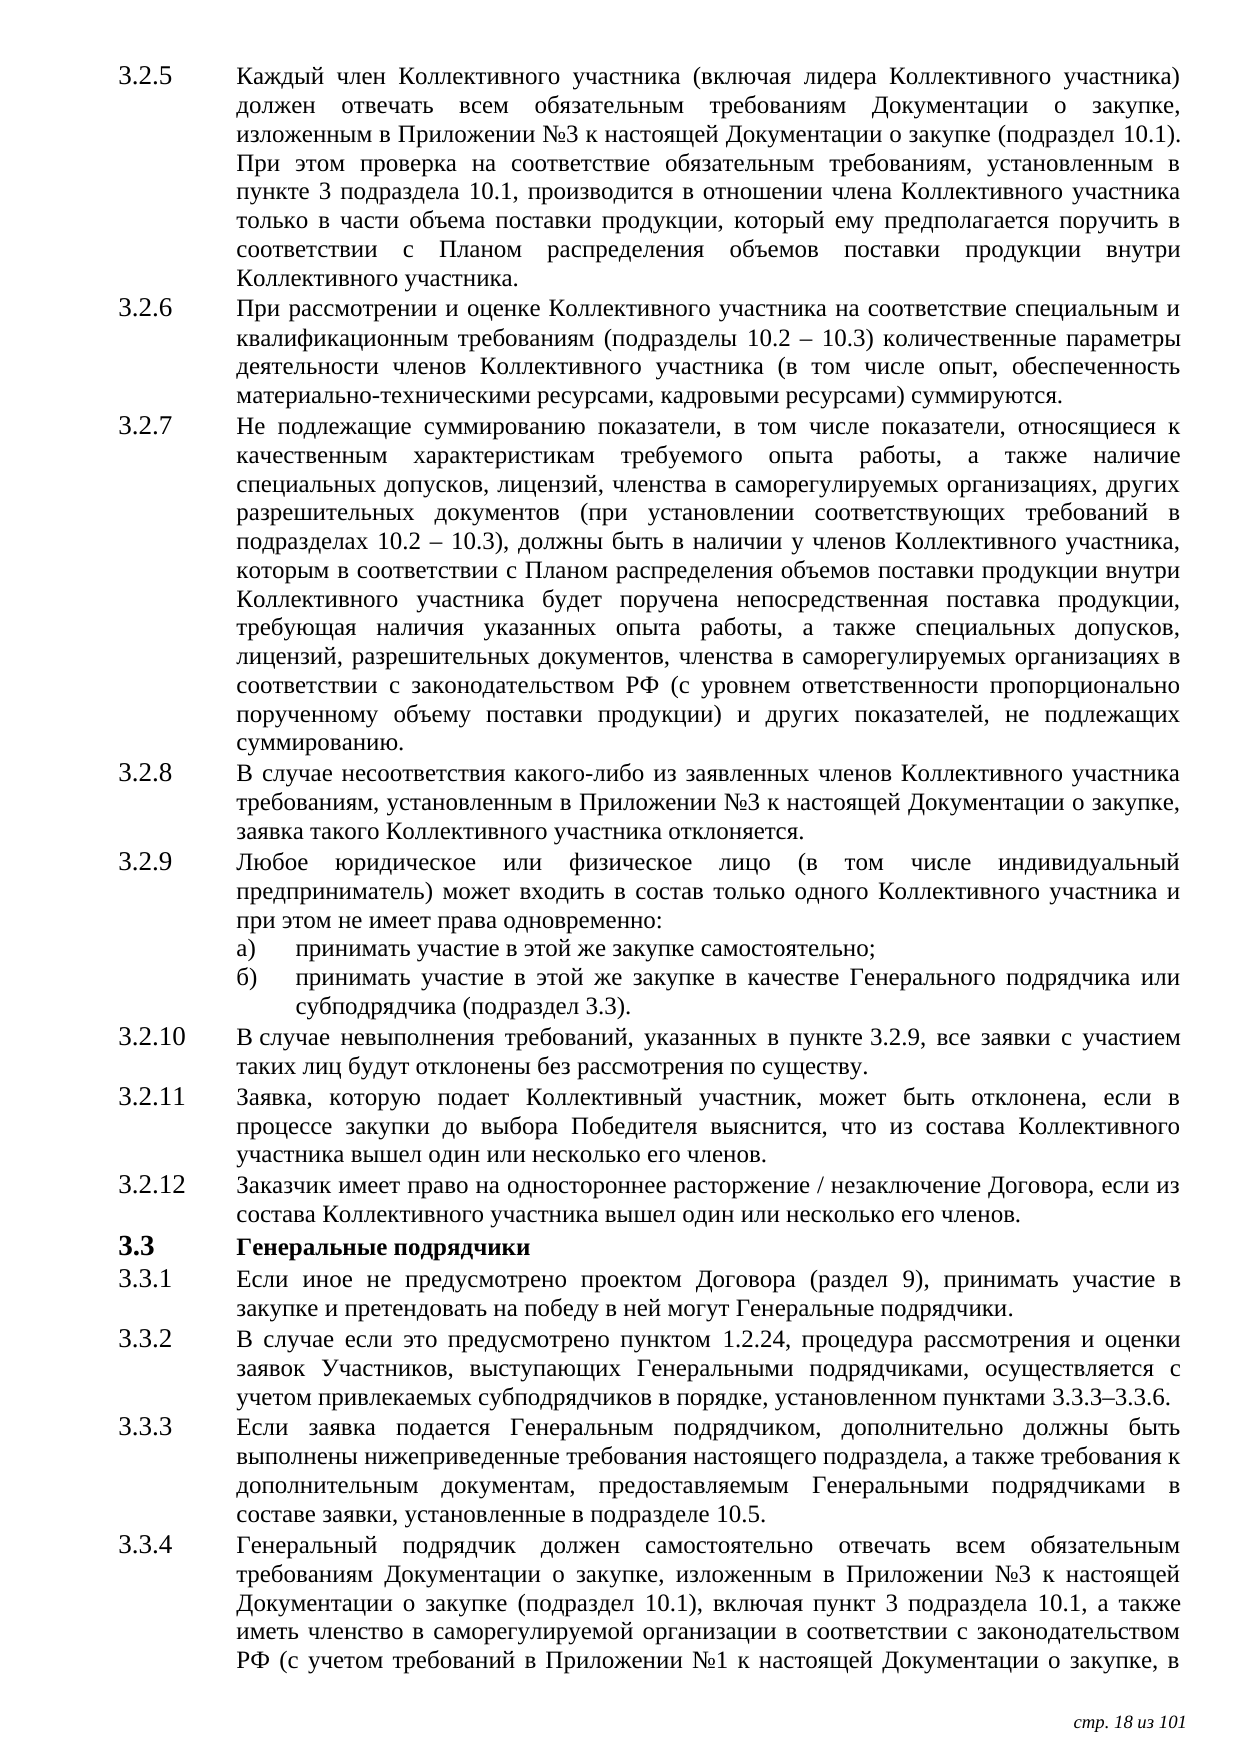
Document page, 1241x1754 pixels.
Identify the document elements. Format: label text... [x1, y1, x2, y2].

text В случае несоответствия какого-либо из заявленных членов Коллективного участника требованиям, установленным в Приложении №3 к настоящей Документации о закупке, заявка такого Коллективного участника отклоняется. [118, 756, 1181, 845]
text Если заявка подается Генеральным подрядчиком, дополнительно должны быть выполнены нижеприведенные требования настоящего подраздела, а также требования к дополнительным документам, предоставляемым Генеральными подрядчиками в составе заявки, установленные в подразделе 10.5. [118, 1410, 1181, 1528]
text Любое юридическое или физическое лицо (в том числе индивидуальный предприниматель) может входить в состав только одного Коллективного участника и при этом не имеет права одновременно: [118, 845, 1181, 933]
text Заказчик имеет право на одностороннее расторжение / незаключение Договора, если из состава Коллективного участника вышел один или несколько его членов. [118, 1168, 1181, 1228]
subtitle Генеральные подрядчики [118, 1228, 1181, 1262]
text Каждый член Коллективного участника (включая лидера Коллективного участника) должен отвечать всем обязательным требованиям Документации о закупке, изложенным в Приложении №3 к настоящей Документации о закупке (подраздел 10.1). При этом проверка на соответствие обязательным требованиям, установленным в пункте 3 подраздела 10.1, производится в отношении члена Коллективного участника только в части объема поставки продукции, который ему предполагается поручить в соответствии с Планом распределения объемов поставки продукции внутри Коллективного участника. [118, 59, 1181, 291]
text В случае если это предусмотрено пунктом 1.2.24, процедура рассмотрения и оценки заявок Участников, выступающих Генеральными подрядчиками, осуществляется с учетом привлекаемых субподрядчиков в порядке, установленном пунктами 3.3.3–3.3.6. [118, 1322, 1181, 1410]
text принимать участие в этой же закупке в качестве Генерального подрядчика или субподрядчика (подраздел 3.3). [236, 962, 1181, 1020]
text Если иное не предусмотрено проектом Договора (раздел 9), принимать участие в закупке и претендовать на победу в ней могут Генеральные подрядчики. [118, 1262, 1181, 1322]
text принимать участие в этой же закупке самостоятельно; [236, 933, 1181, 962]
text Не подлежащие суммированию показатели, в том числе показатели, относящиеся к качественным характеристикам требуемого опыта работы, а также наличие специальных допусков, лицензий, членства в саморегулируемых организациях, других разрешительных документов (при установлении соответствующих требований в подразделах 10.2 – 10.3), должны быть в наличии у членов Коллективного участника, которым в соответствии с Планом распределения объемов поставки продукции внутри Коллективного участника будет поручена непосредственная поставка продукции, требующая наличия указанных опыта работы, а также специальных допусков, лицензий, разрешительных документов, членства в саморегулируемых организациях в соответствии с законодательством РФ (с уровнем ответственности пропорционально порученному объему поставки продукции) и других показателей, не подлежащих суммированию. [118, 409, 1181, 756]
text В случае невыполнения требований, указанных в пункте 3.2.9, все заявки с участием таких лиц будут отклонены без рассмотрения по существу. [118, 1020, 1181, 1080]
text Заявка, которую подает Коллективный участник, может быть отклонена, если в процессе закупки до выбора Победителя выяснится, что из состава Коллективного участника вышел один или несколько его членов. [118, 1080, 1181, 1168]
text При рассмотрении и оценке Коллективного участника на соответствие специальным и квалификационным требованиям (подразделы 10.2 – 10.3) количественные параметры деятельности членов Коллективного участника (в том числе опыт, обеспеченность материально-техническими ресурсами, кадровыми ресурсами) суммируются. [118, 291, 1181, 409]
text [118, 1528, 1181, 1674]
